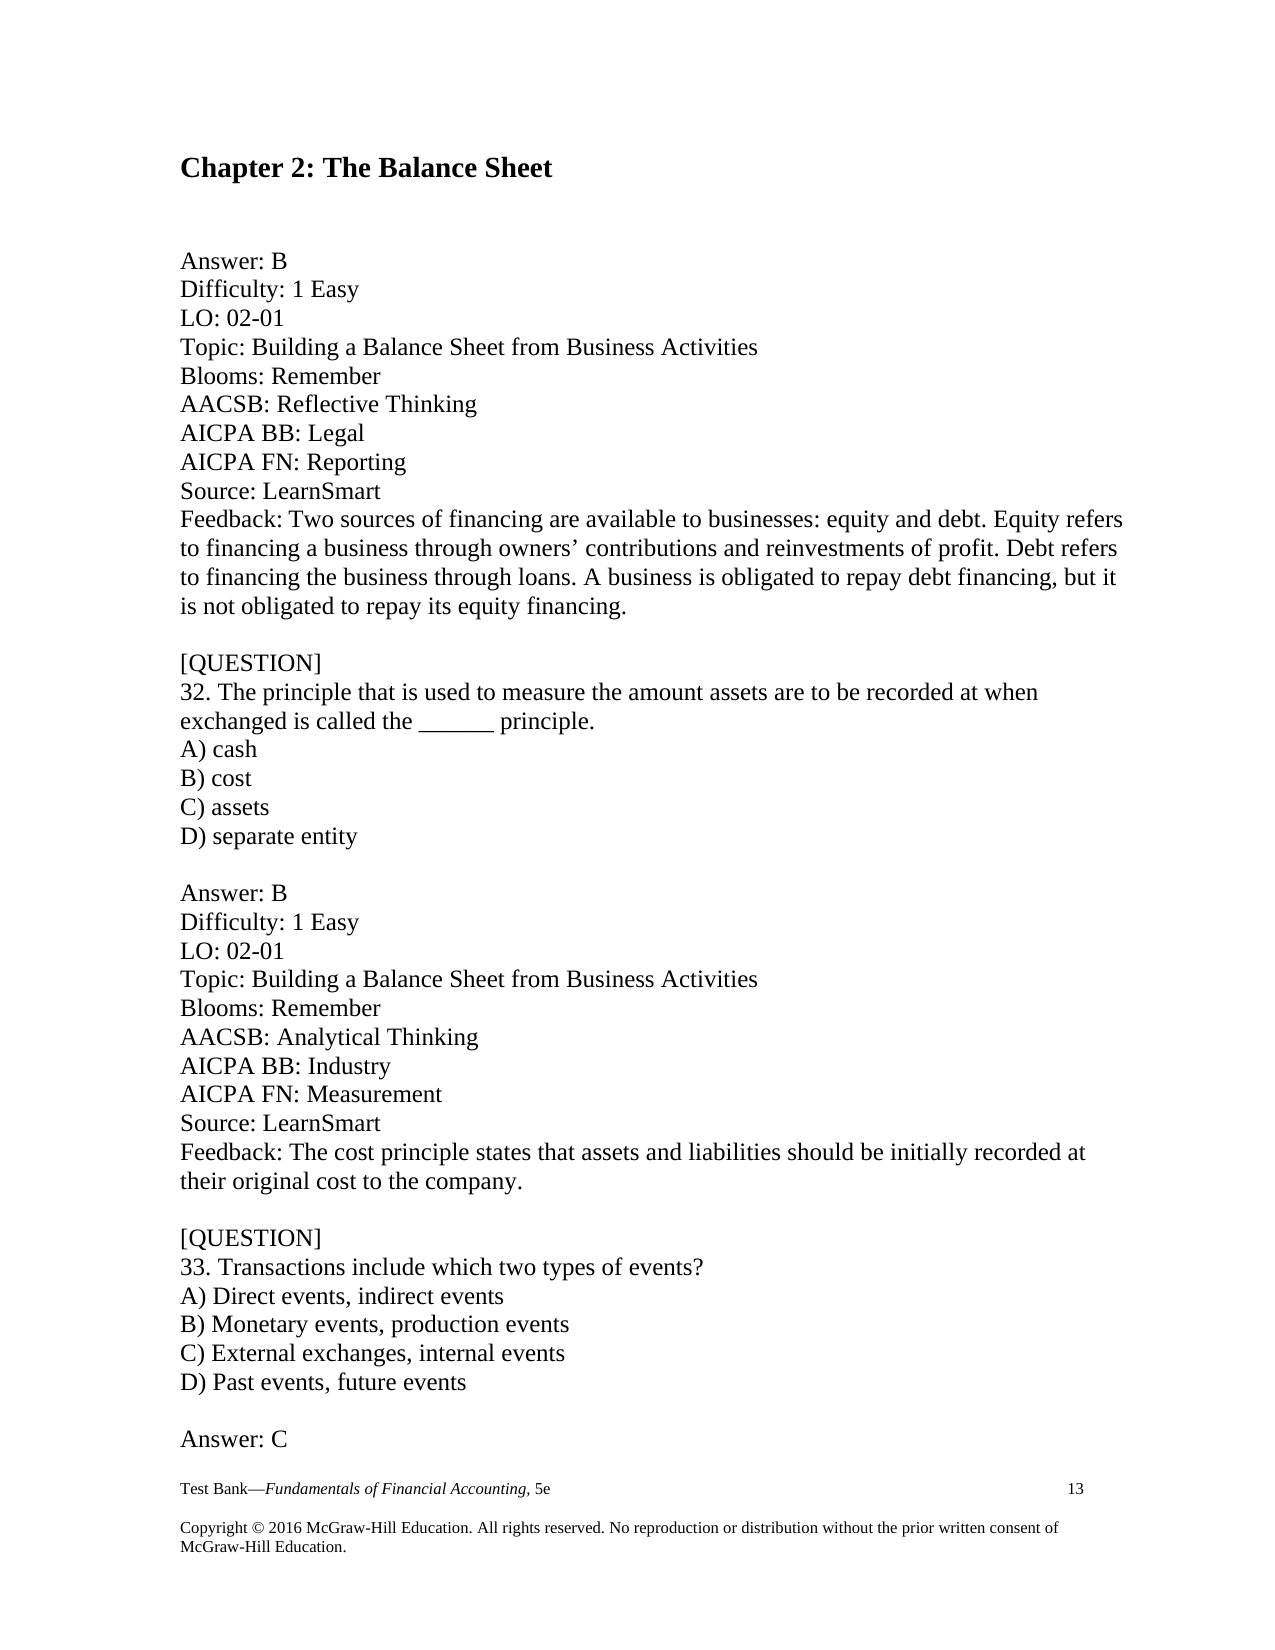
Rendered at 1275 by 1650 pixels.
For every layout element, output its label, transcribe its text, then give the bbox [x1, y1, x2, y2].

text Topic: Building a Balance Sheet from Business Activities [180, 332, 1125, 361]
text Difficulty: 1 Easy [180, 274, 1125, 303]
text AACSB: Analytical Thinking [180, 1022, 1125, 1051]
text C) External exchanges, internal events [180, 1338, 1125, 1367]
text AICPA FN: Reporting [180, 447, 1125, 476]
text AICPA FN: Measurement [180, 1079, 1125, 1108]
text AACSB: Reflective Thinking [180, 389, 1125, 418]
text AICPA BB: Industry [180, 1051, 1125, 1079]
text LO: 02-01 [180, 936, 1125, 964]
text Topic: Building a Balance Sheet from Business Activities [180, 964, 1125, 993]
text [QUESTION] [180, 648, 1125, 677]
text [QUESTION] [180, 1223, 1050, 1252]
text C) assets [180, 792, 1125, 821]
text D) Past events, future events [180, 1367, 1125, 1396]
text Source: LearnSmart [180, 476, 1125, 504]
text 33. Transactions include which two types of events? [180, 1252, 1125, 1281]
text Answer: B [180, 878, 1125, 907]
text Difficulty: 1 Easy [180, 907, 1125, 936]
text D) separate entity [180, 821, 1125, 849]
text LO: 02-01 [180, 303, 1125, 332]
text A) Direct events, indirect events [180, 1281, 1125, 1309]
text B) Monetary events, production events [180, 1309, 1125, 1338]
text Feedback: The cost principle states that assets and liabilities should be initially recorded at their original cost to the company. [180, 1137, 1125, 1194]
text A) cash [180, 734, 1125, 763]
text Blooms: Remember [180, 993, 1125, 1022]
text B) cost [180, 763, 1125, 792]
text 32. The principle that is used to measure the amount assets are to be recorded at when exchanged is called the ______ principle. [180, 677, 1125, 734]
text AICPA BB: Legal [180, 418, 1125, 447]
text Answer: C [180, 1424, 1125, 1453]
text Feedback: Two sources of financing are available to businesses: equity and debt. Equity refers to financing a business through owners’ contributions and reinvestments of profit. Debt refers to financing the business through loans. A business is obligated to repay debt financing, but it is not obligated to repay its equity financing. [180, 504, 1125, 619]
text Blooms: Remember [180, 361, 1125, 389]
text Source: LearnSmart [180, 1108, 1125, 1137]
text Answer: B [180, 246, 1125, 274]
